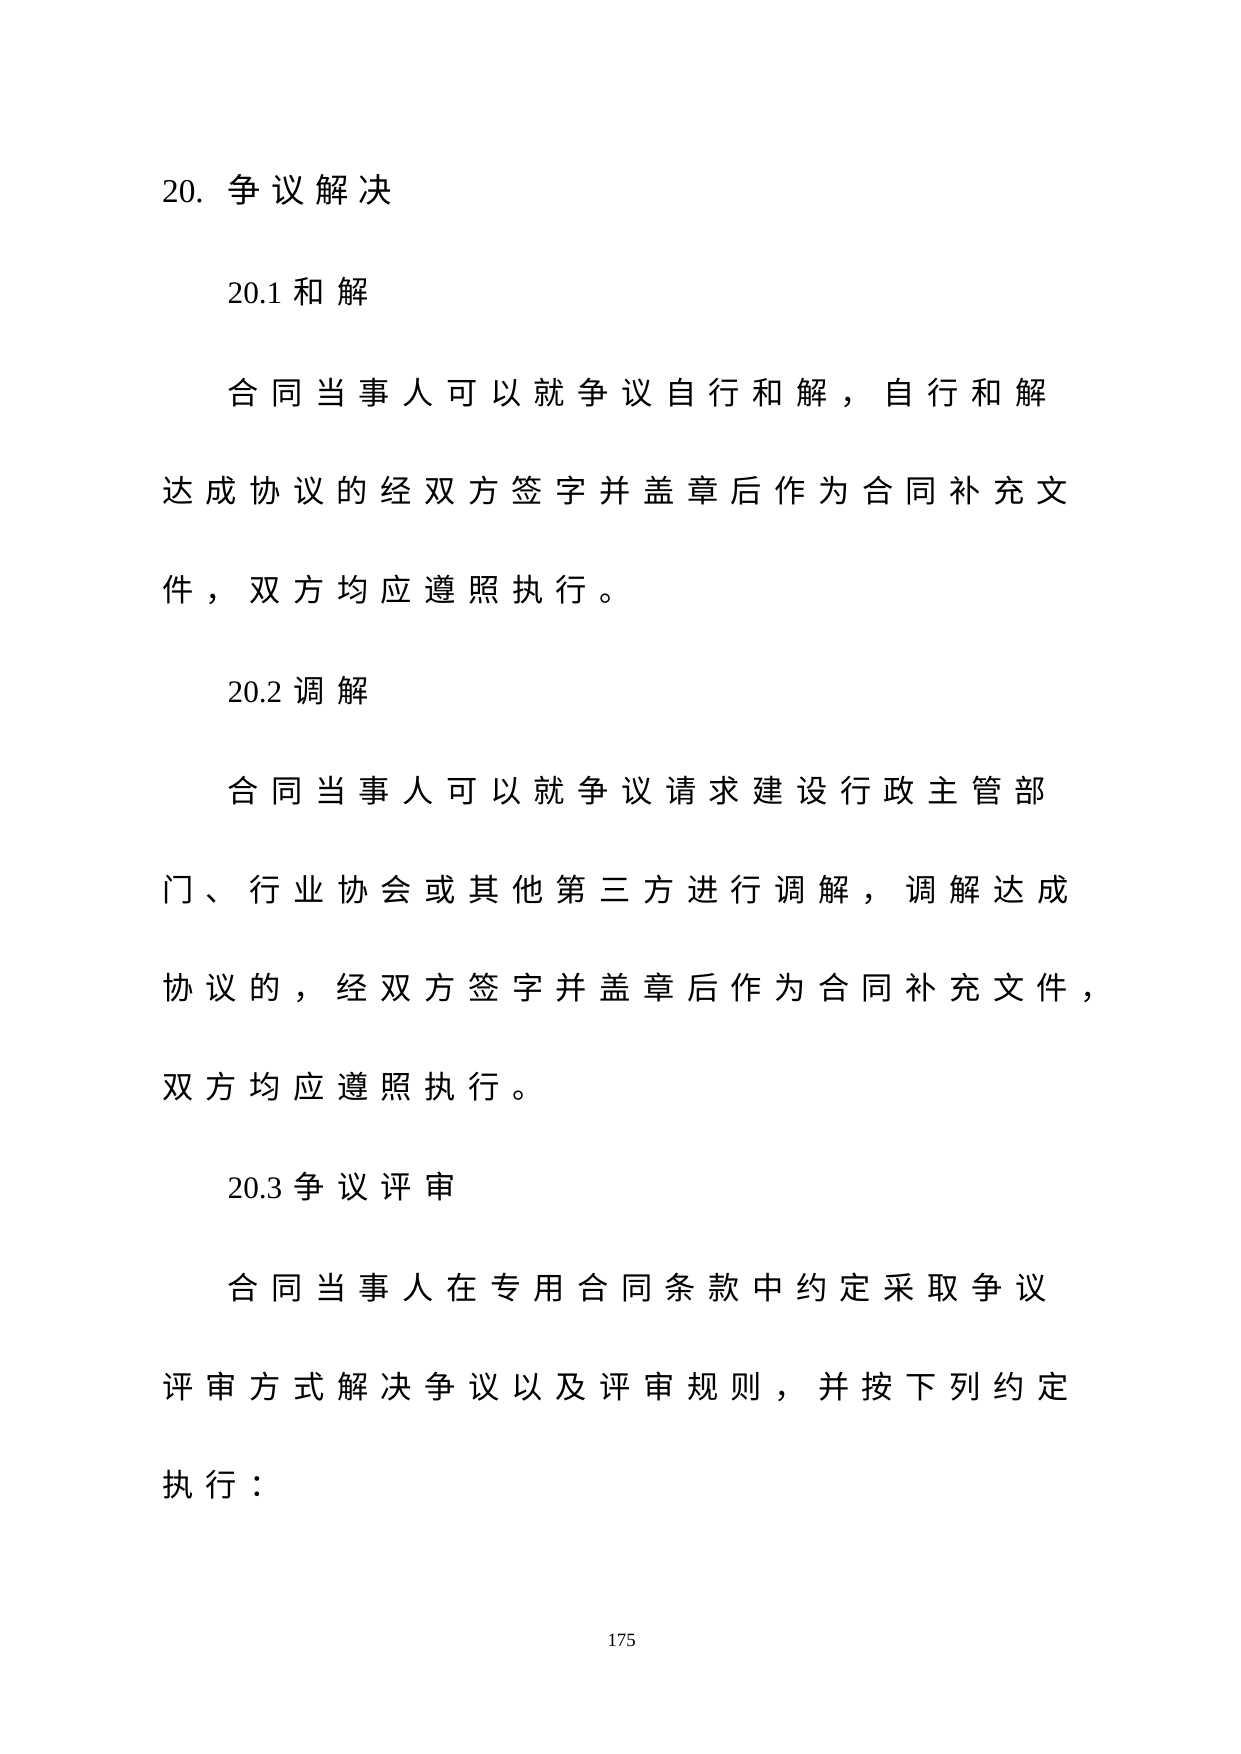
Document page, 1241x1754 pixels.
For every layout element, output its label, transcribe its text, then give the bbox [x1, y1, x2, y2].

subtitle 20.3争议评审 [162, 1152, 1081, 1218]
text 合同当事人在专用合同条款中约定采取争议评审方式解决争议以及评审规则，并按下列约定执行： [162, 1253, 1081, 1516]
subtitle 20.1和解 [162, 257, 1081, 323]
text 合同当事人可以就争议请求建设行政主管部门、行业协会或其他第三方进行调解，调解达成协议的，经双方签字并盖章后作为合同补充文件，双方均应遵照执行。 [162, 756, 1081, 1117]
subtitle 20. 争议解决 [162, 155, 1081, 221]
subtitle 20.2调解 [162, 656, 1081, 721]
text 合同当事人可以就争议自行和解，自行和解达成协议的经双方签字并盖章后作为合同补充文件，双方均应遵照执行。 [162, 358, 1081, 621]
